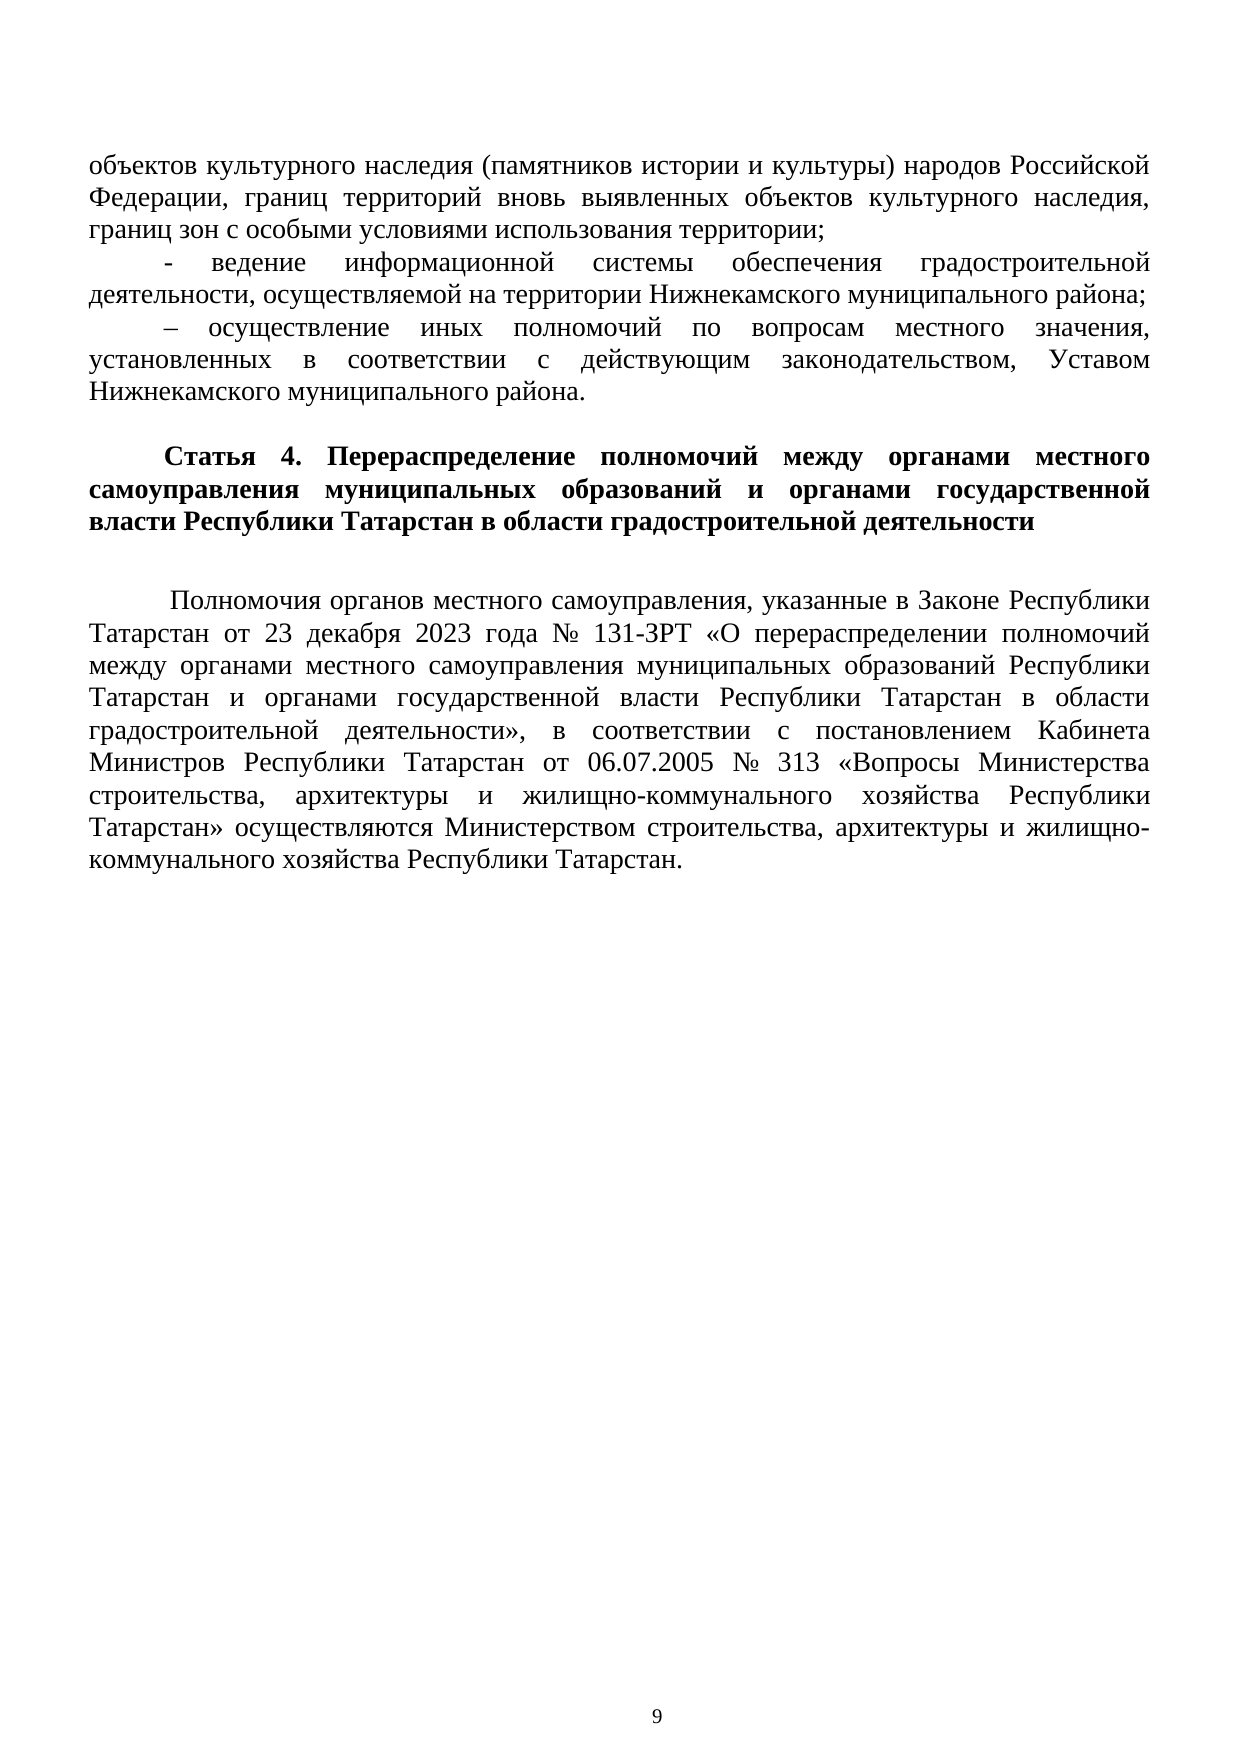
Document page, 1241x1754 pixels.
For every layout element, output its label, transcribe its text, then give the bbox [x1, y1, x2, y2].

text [89, 148, 1152, 245]
text Полномочия органов местного самоуправления, указанные в Законе Республики Татарстан от 23 декабря 2023 года № 131-ЗРТ «О перераспределении полномочий между органами местного самоуправления муниципальных образований Республики Татарстан и органами государственной власти Республики Татарстан в области градостроительной деятельности», в соответствии с постановлением Кабинета Министров Республики Татарстан от 06.07.2005 № 313 «Вопросы Министерства строительства, архитектуры и жилищно-коммунального хозяйства Республики Татарстан» осуществляются Министерством строительства, архитектуры и жилищно-коммунального хозяйства Республики Татарстан. [89, 583, 1152, 875]
text - ведение информационной системы обеспечения градостроительной деятельности, осуществляемой на территории Нижнекамского муниципального района; [89, 245, 1152, 310]
text – осуществление иных полномочий по вопросам местного значения, установленных в соответствии с действующим законодательством, Уставом Нижнекамского муниципального района. [89, 310, 1152, 407]
subtitle Статья 4. Перераспределение полномочий между органами местного самоуправления муниципальных образований и органами государственной власти Республики Татарстан в области градостроительной деятельности [89, 439, 1152, 536]
